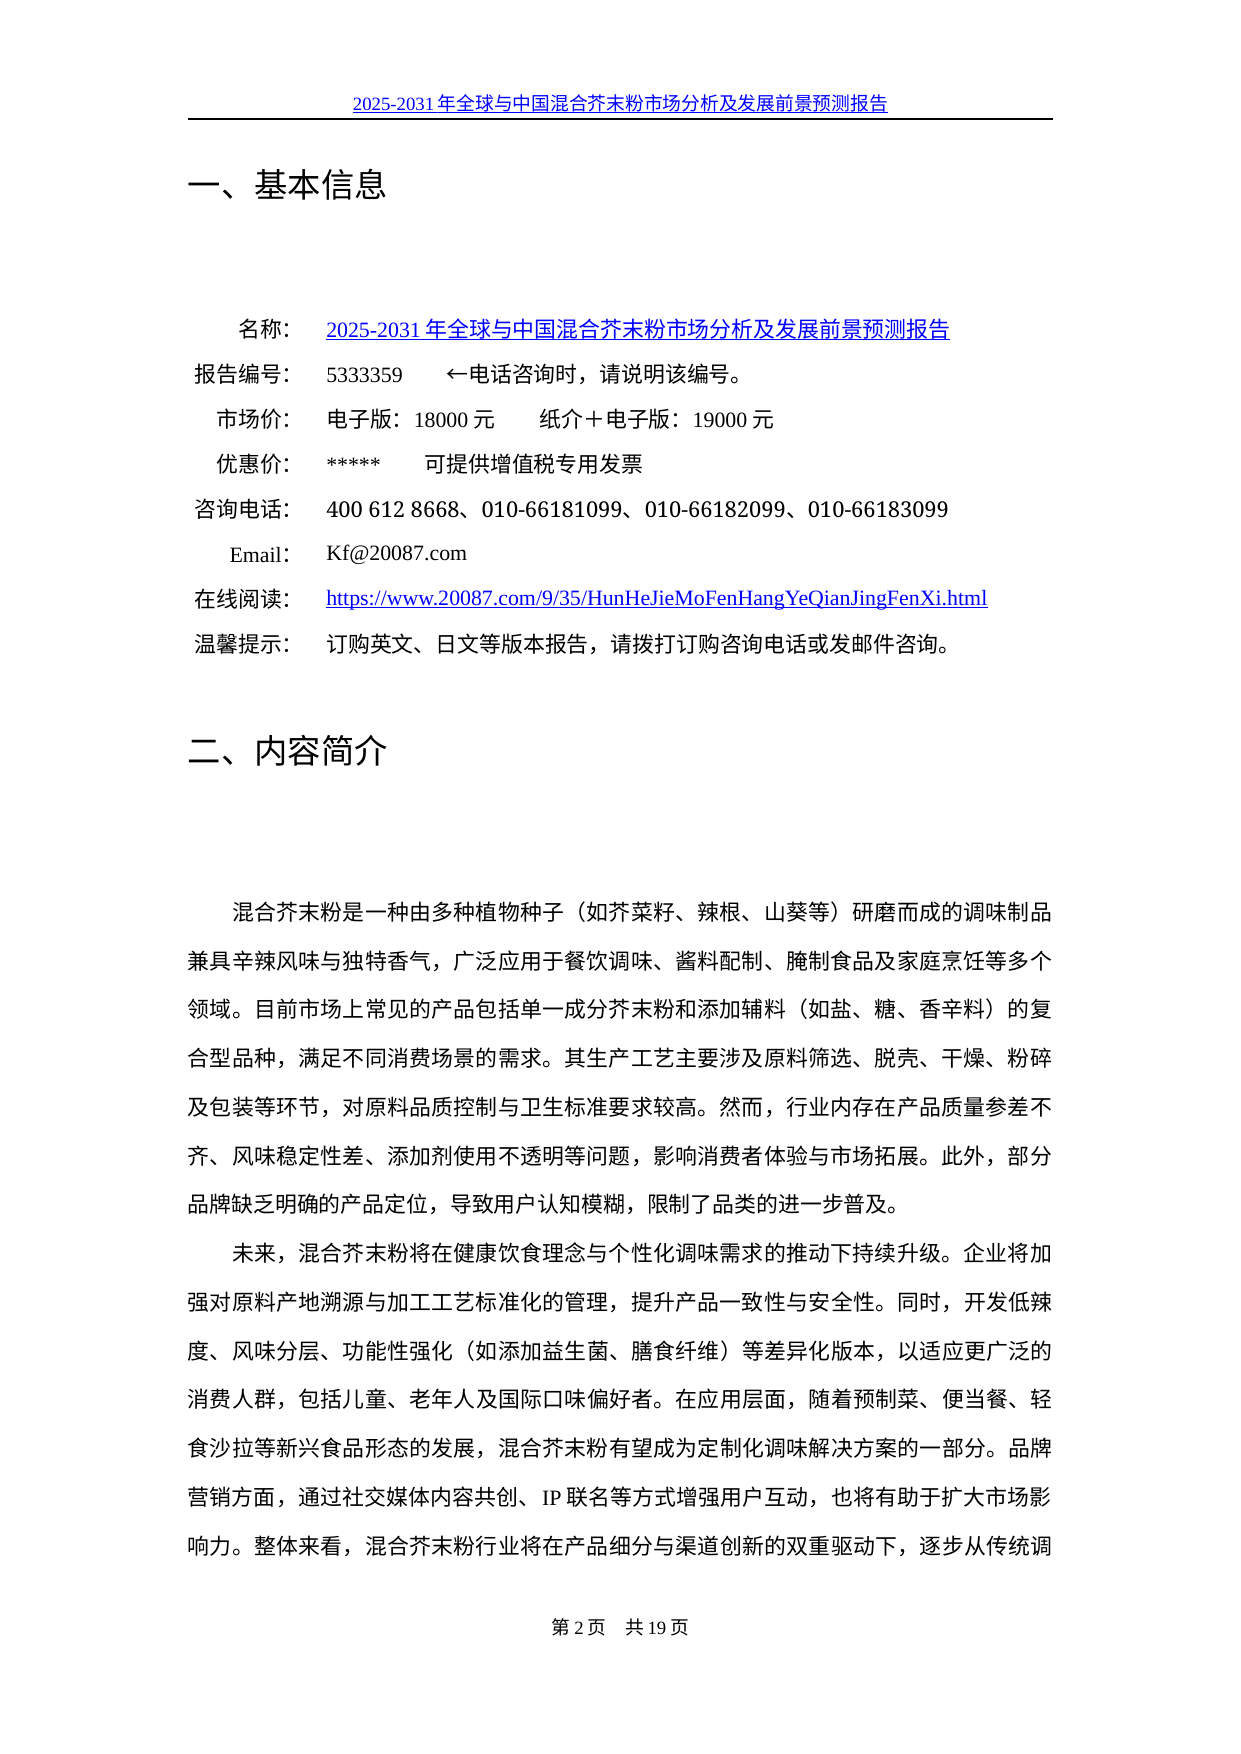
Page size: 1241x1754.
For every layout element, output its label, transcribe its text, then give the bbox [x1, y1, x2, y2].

table_header 2025-2031年全球与中国混合芥末粉市场分析及发展前景预测报告 [315, 312, 1073, 357]
table_cell Kf@20087.com [315, 537, 1073, 582]
table_cell 400 612 8668、010-66181099、010-66182099、010-66183099 [315, 492, 1073, 537]
title 一、基本信息 [187, 150, 1053, 215]
table_cell 报告编号： [167, 357, 315, 402]
table_cell [315, 582, 1073, 627]
title 二、内容简介 [187, 717, 1053, 782]
table_cell 订购英文、日文等版本报告，请拨打订购咨询电话或发邮件咨询。 [315, 627, 1073, 672]
table_cell 在线阅读： [167, 582, 315, 627]
table_cell 5333359 ←电话咨询时，请说明该编号。 [315, 357, 1073, 402]
table_cell ***** 可提供增值税专用发票 [315, 447, 1073, 492]
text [187, 894, 1053, 1561]
table_cell 电子版：18000 元 纸介＋电子版：19000 元 [315, 402, 1073, 447]
table_header 名称： [167, 312, 315, 357]
table_cell 优惠价： [167, 447, 315, 492]
table_cell Email： [167, 537, 315, 582]
table_cell 咨询电话： [167, 492, 315, 537]
table_cell 市场价： [167, 402, 315, 447]
table_cell 温馨提示： [167, 627, 315, 672]
